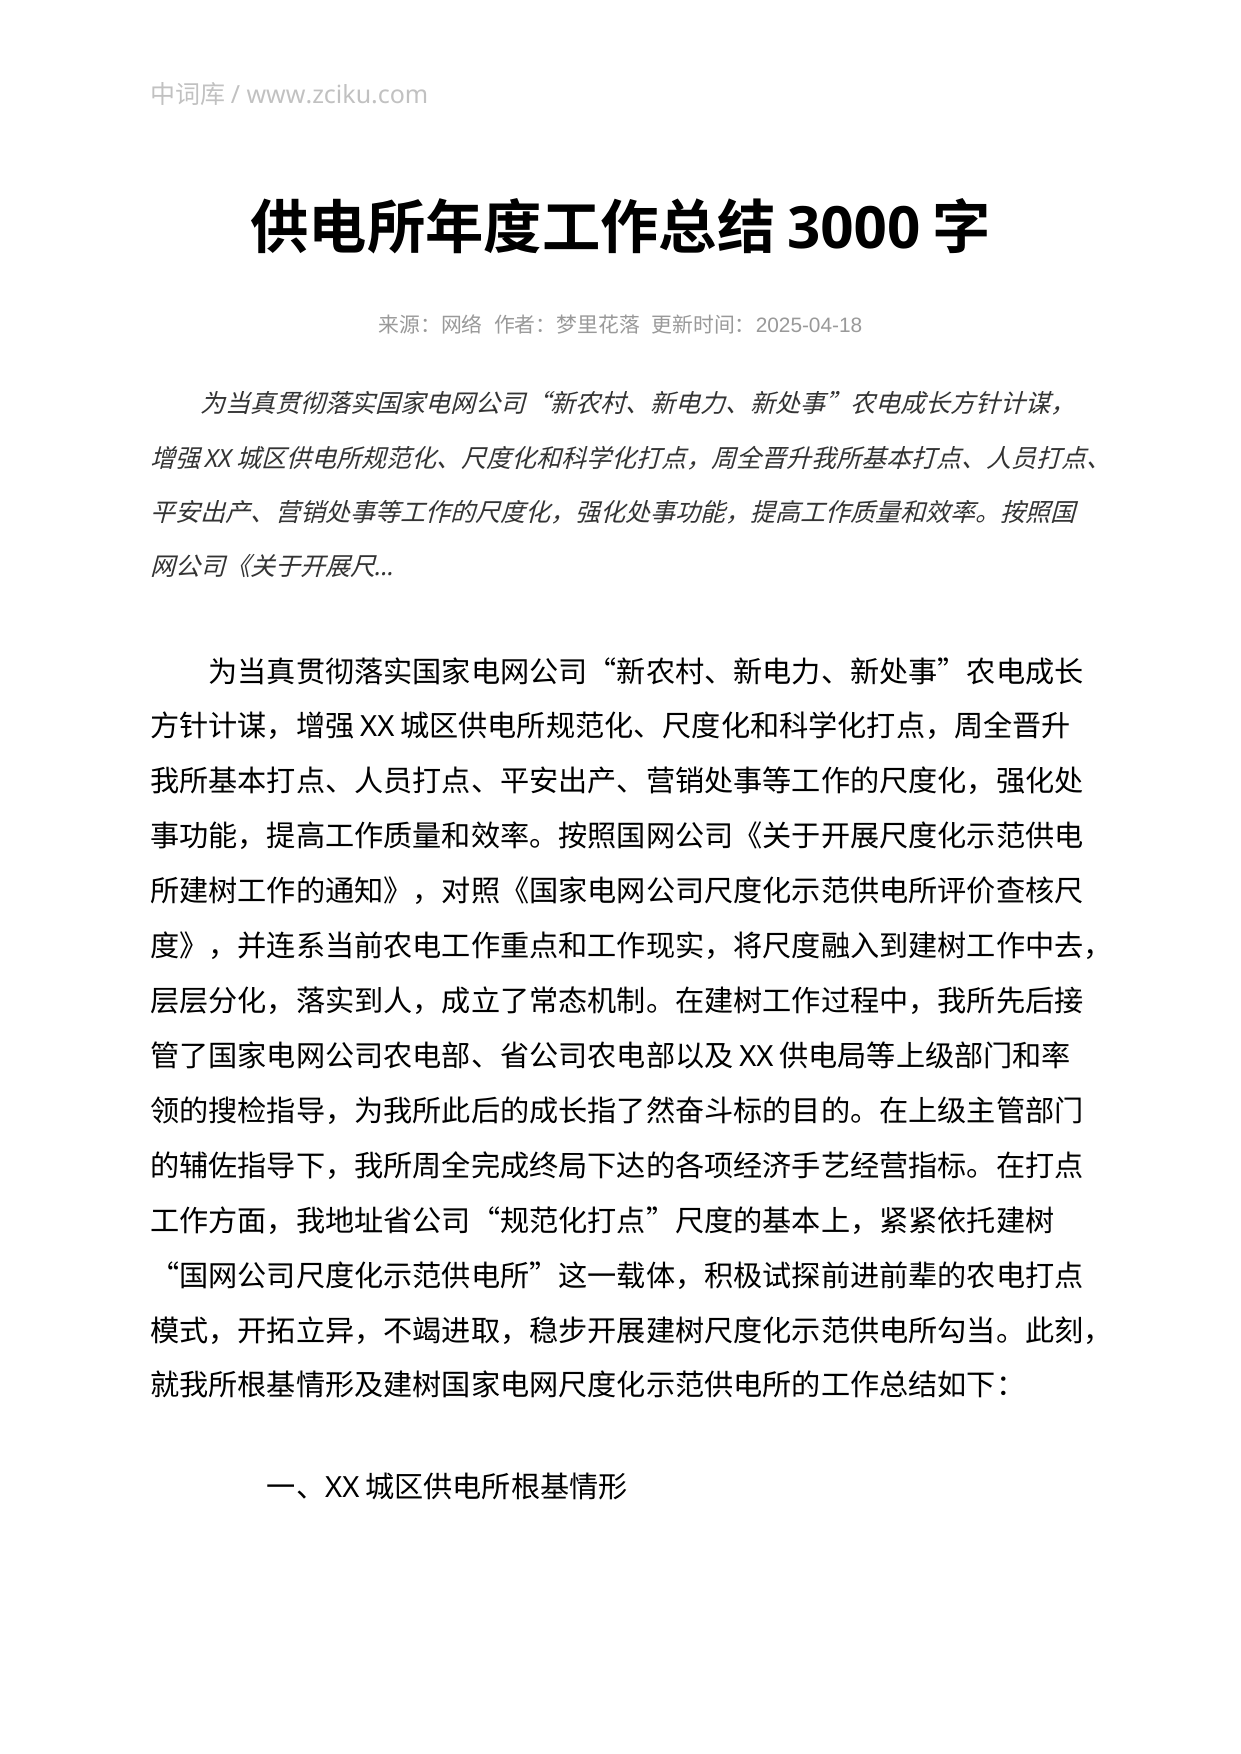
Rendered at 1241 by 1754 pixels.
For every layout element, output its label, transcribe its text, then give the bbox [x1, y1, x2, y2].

text 为当真贯彻落实国家电网公司“新农村、新电力、新处事”农电成长方针计谋，增强XX城区供电所规范化、尺度化和科学化打点，周全晋升我所基本打点、人员打点、平安出产、营销处事等工作的尺度化，强化处事功能，提高工作质量和效率。按照国网公司《关于开展尺... [150, 384, 1090, 583]
text 一、XX城区供电所根基情形 [150, 1464, 1090, 1506]
subtitle 供电所年度工作总结3000字 [150, 181, 1090, 266]
text 为当真贯彻落实国家电网公司“新农村、新电力、新处事”农电成长方针计谋，增强XX城区供电所规范化、尺度化和科学化打点，周全晋升我所基本打点、人员打点、平安出产、营销处事等工作的尺度化，强化处事功能，提高工作质量和效率。按照国网公司《关于开展尺度化示范供电所建树工作的通知》，对照《国家电网公司尺度化示范供电所评价查核尺度》，并连系当前农电工作重点和工作现实，将尺度融入到建树工作中去，层层分化，落实到人，成立了常态机制。在建树工作过程中，我所先后接管了国家电网公司农电部、省公司农电部以及XX供电局等上级部门和率领的搜检指导，为我所此后的成长指了然奋斗标的目的。在上级主管部门的辅佐指导下，我所周全完成终局下达的各项经济手艺经营指标。在打点工作方面，我地址省公司“规范化打点”尺度的基本上，紧紧依托建树“国网公司尺度化示范供电所”这一载体，积极试探前进前辈的农电打点模式，开拓立异，不竭进取，稳步开展建树尺度化示范供电所勾当。此刻，就我所根基情形及建树国家电网尺度化示范供电所的工作总结如下： [150, 648, 1090, 1404]
text 来源：网络 作者：梦里花落 更新时间：2025-04-18 [150, 313, 1090, 337]
